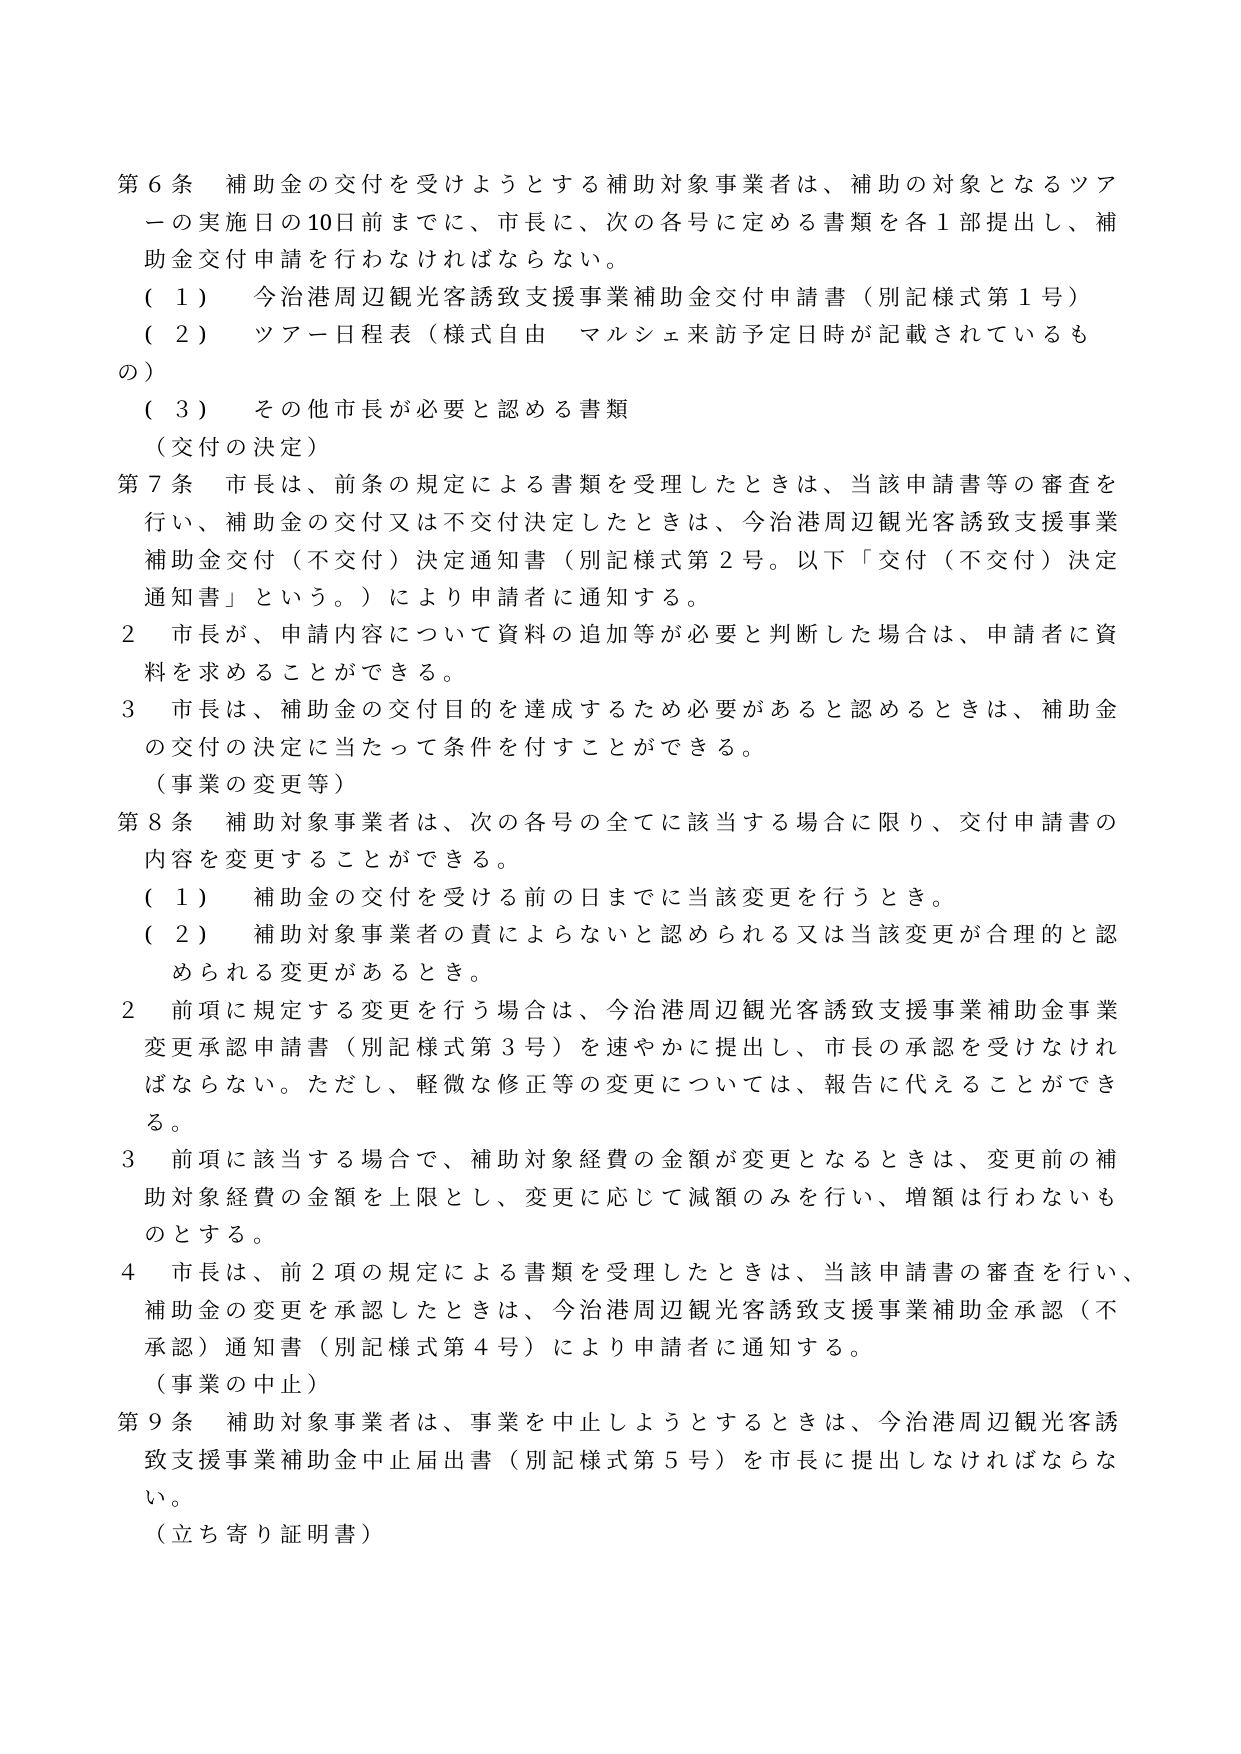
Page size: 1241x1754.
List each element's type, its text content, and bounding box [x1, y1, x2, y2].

text （交付の決定） [117, 427, 1123, 464]
text (２) ツアー日程表（様式自由 マルシェ来訪予定日時が記載されているもの） [117, 314, 1123, 389]
text (２) 補助対象事業者の責によらないと認められる又は当該変更が合理的と認められる変更があるとき。 [117, 914, 1123, 989]
text 第８条 補助対象事業者は、次の各号の全てに該当する場合に限り、交付申請書の内容を変更することができる。 [117, 802, 1123, 877]
text （事業の中止） [117, 1364, 1123, 1402]
text ２ 市長が、申請内容について資料の追加等が必要と判断した場合は、申請者に資料を求めることができる。 [117, 614, 1123, 689]
text (３) その他市長が必要と認める書類 [117, 389, 1123, 427]
text 第６条 補助金の交付を受けようとする補助対象事業者は、補助の対象となるツアーの実施日の10日前までに、市長に、次の各号に定める書類を各１部提出し、補助金交付申請を行わなければならない。 [117, 164, 1123, 277]
text 第９条 補助対象事業者は、事業を中止しようとするときは、今治港周辺観光客誘致支援事業補助金中止届出書（別記様式第５号）を市長に提出しなければならない。 [117, 1402, 1123, 1514]
text 第７条 市長は、前条の規定による書類を受理したときは、当該申請書等の審査を行い、補助金の交付又は不交付決定したときは、今治港周辺観光客誘致支援事業補助金交付（不交付）決定通知書（別記様式第２号。以下「交付（不交付）決定通知書」という。）により申請者に通知する。 [117, 464, 1123, 614]
text ２ 前項に規定する変更を行う場合は、今治港周辺観光客誘致支援事業補助金事業変更承認申請書（別記様式第３号）を速やかに提出し、市長の承認を受けなければならない。ただし、軽微な修正等の変更については、報告に代えることができる。 [117, 989, 1123, 1139]
text ３ 市長は、補助金の交付目的を達成するため必要があると認めるときは、補助金の交付の決定に当たって条件を付すことができる。 [117, 689, 1123, 764]
text ４ 市長は、前２項の規定による書類を受理したときは、当該申請書の審査を行い、補助金の変更を承認したときは、今治港周辺観光客誘致支援事業補助金承認（不承認）通知書（別記様式第４号）により申請者に通知する。 [117, 1252, 1123, 1364]
text (１) 今治港周辺観光客誘致支援事業補助金交付申請書（別記様式第１号） [117, 277, 1123, 314]
text （立ち寄り証明書） [117, 1514, 1123, 1552]
text （事業の変更等） [117, 764, 1123, 802]
text ３ 前項に該当する場合で、補助対象経費の金額が変更となるときは、変更前の補助対象経費の金額を上限とし、変更に応じて減額のみを行い、増額は行わないものとする。 [117, 1139, 1123, 1252]
text (１) 補助金の交付を受ける前の日までに当該変更を行うとき。 [117, 877, 1123, 914]
